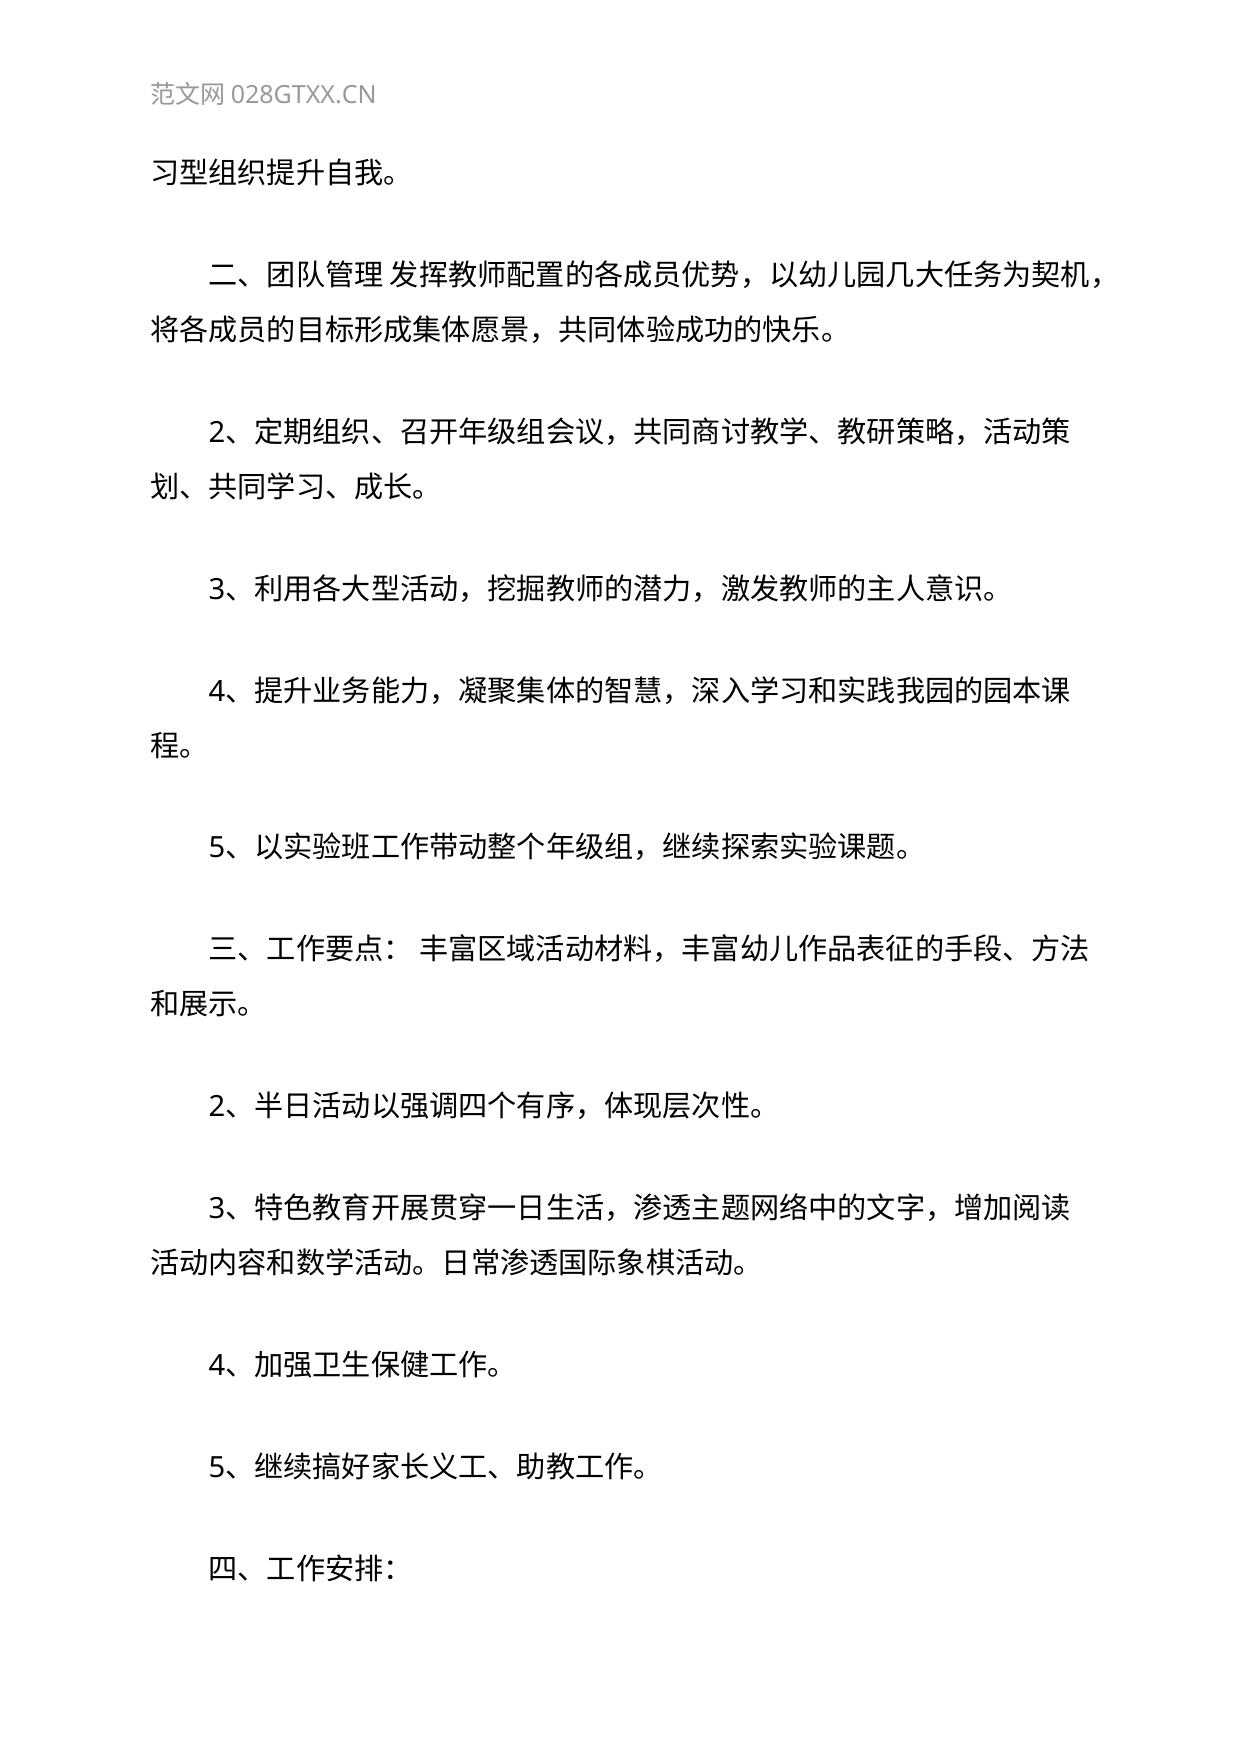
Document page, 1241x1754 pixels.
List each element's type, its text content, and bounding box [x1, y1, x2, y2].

text 3、特色教育开展贯穿一日生活，渗透主题网络中的文字，增加阅读活动内容和数学活动。日常渗透国际象棋活动。 [150, 1184, 1090, 1282]
text 四、工作安排： [150, 1545, 1090, 1588]
text 三、工作要点： 丰富区域活动材料，丰富幼儿作品表征的手段、方法和展示。 [150, 926, 1090, 1023]
text 4、加强卫生保健工作。 [150, 1341, 1090, 1384]
text 5、继续搞好家长义工、助教工作。 [150, 1443, 1090, 1486]
text 2、半日活动以强调四个有序，体现层次性。 [150, 1083, 1090, 1125]
text 3、利用各大型活动，挖掘教师的潜力，激发教师的主人意识。 [150, 565, 1090, 608]
text 4、提升业务能力，凝聚集体的智慧，深入学习和实践我园的园本课程。 [150, 667, 1090, 764]
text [150, 150, 1090, 192]
text 5、以实验班工作带动整个年级组，继续探索实验课题。 [150, 824, 1090, 866]
text 二、团队管理 发挥教师配置的各成员优势，以幼儿园几大任务为契机，将各成员的目标形成集体愿景，共同体验成功的快乐。 [150, 252, 1090, 349]
text 2、定期组织、召开年级组会议，共同商讨教学、教研策略，活动策划、共同学习、成长。 [150, 408, 1090, 506]
